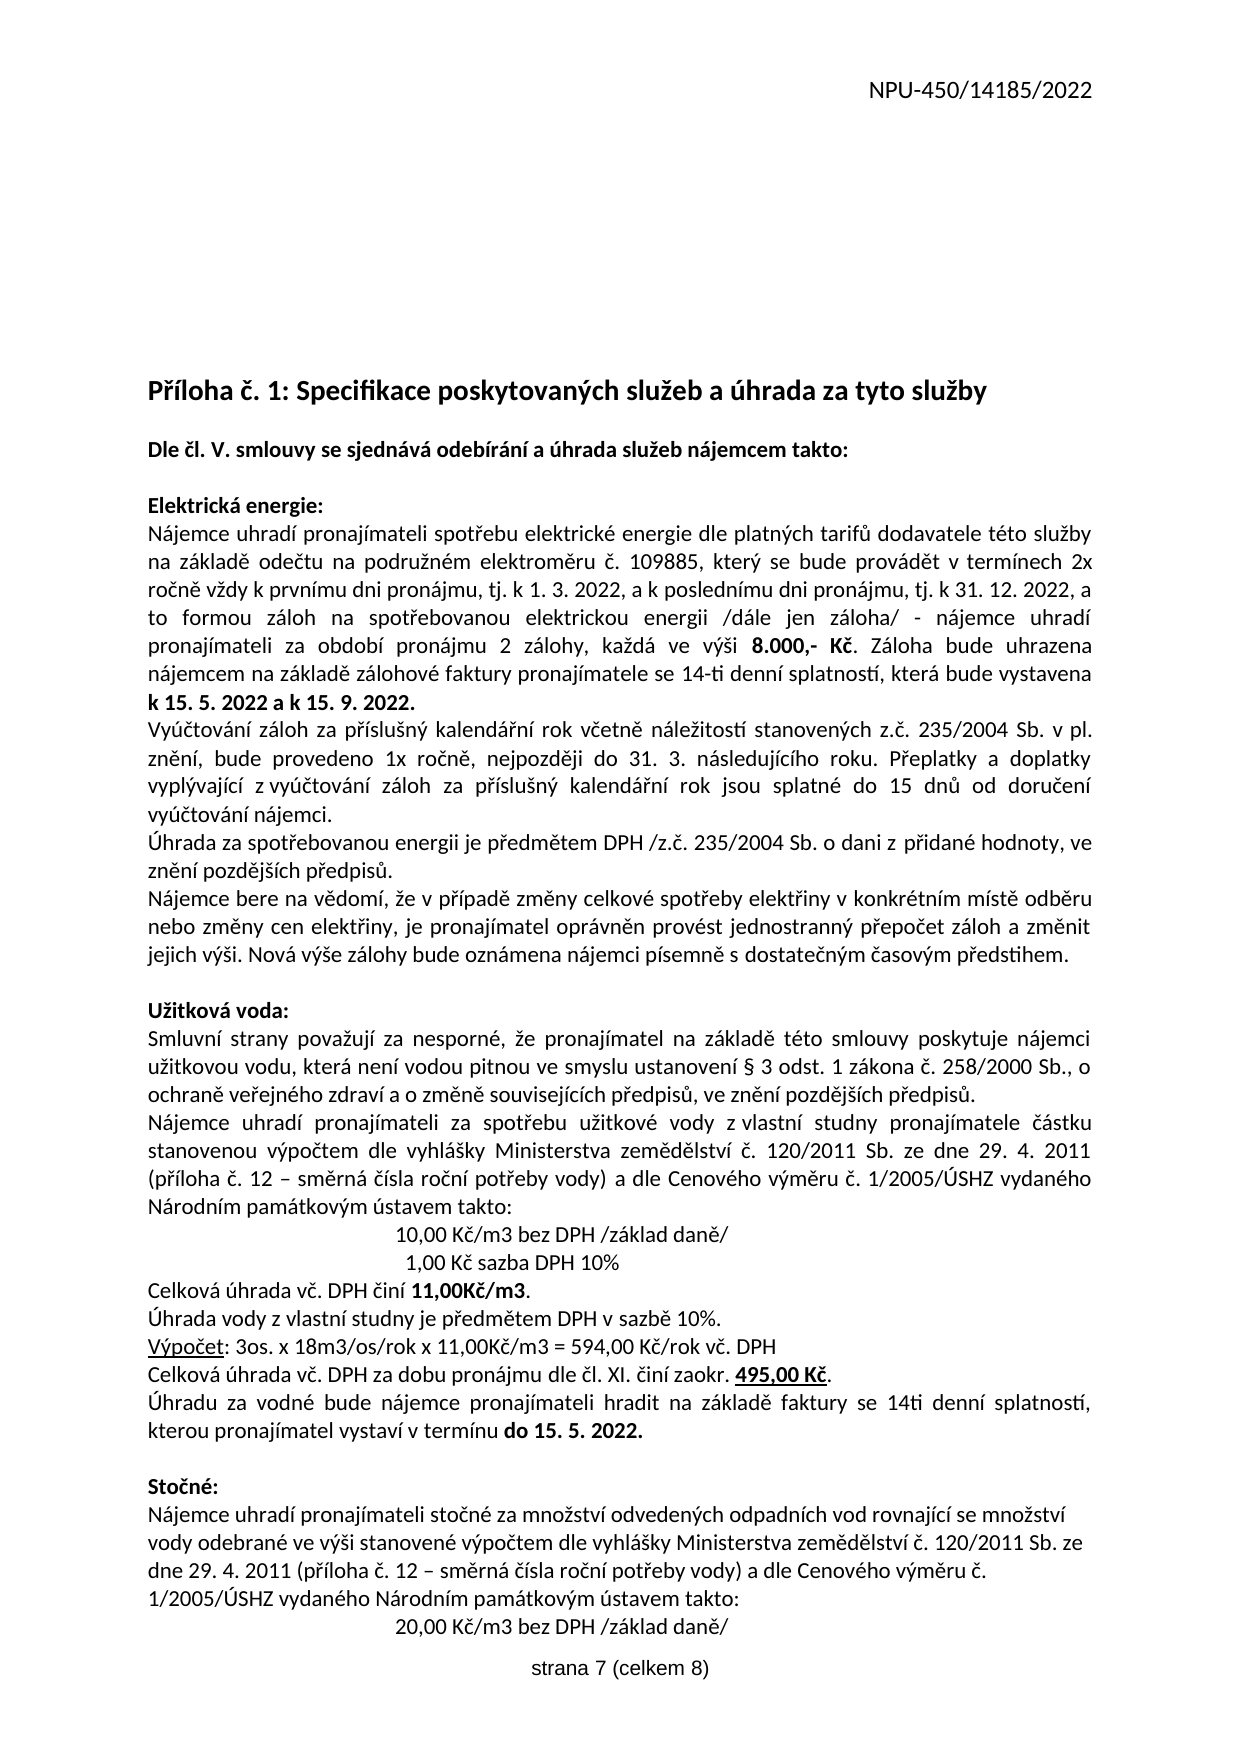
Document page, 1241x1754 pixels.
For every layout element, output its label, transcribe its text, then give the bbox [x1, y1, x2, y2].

text Užitková voda: [148, 996, 1093, 1024]
text Dle čl. V. smlouvy se sjednává odebírání a úhrada služeb nájemcem takto: [148, 435, 1093, 463]
text Celková úhrada vč. DPH činí 11,00Kč/m3. [148, 1276, 1093, 1304]
text Smluvní strany považují za nesporné, že pronajímatel na základě této smlouvy poskytuje nájemci užitkovou vodu, která není vodou pitnou ve smyslu ustanovení § 3 odst. 1 zákona č. 258/2000 Sb., o ochraně veřejného zdraví a o změně souvisejících předpisů, ve znění pozdějších předpisů. [148, 1024, 1093, 1108]
text Příloha č. 1: Specifikace poskytovaných služeb a úhrada za tyto služby [148, 372, 1093, 407]
text Úhrada za spotřebovanou energii je předmětem DPH /z.č. 235/2004 Sb. o dani z přidané hodnoty, ve znění pozdějších předpisů. [148, 828, 1093, 884]
text 20,00 Kč/m3 bez DPH /základ daně/ [148, 1612, 1093, 1640]
text Úhrada vody z vlastní studny je předmětem DPH v sazbě 10%. [148, 1304, 1093, 1332]
text Výpočet: 3os. x 18m3/os/rok x 11,00Kč/m3 = 594,00 Kč/rok vč. DPH [148, 1332, 1093, 1360]
text Vyúčtování záloh za příslušný kalendářní rok včetně náležitostí stanovených z.č. 235/2004 Sb. v pl. znění, bude provedeno 1x ročně, nejpozději do 31. 3. následujícího roku. Přeplatky a doplatky vyplývající z vyúčtování záloh za příslušný kalendářní rok jsou splatné do 15 dnů od doručení vyúčtování nájemci. [148, 716, 1093, 828]
text Nájemce uhradí pronajímateli stočné za množství odvedených odpadních vod rovnající se množství vody odebrané ve výši stanovené výpočtem dle vyhlášky Ministerstva zemědělství č. 120/2011 Sb. ze dne 29. 4. 2011 (příloha č. 12 – směrná čísla roční potřeby vody) a dle Cenového výměru č. 1/2005/ÚSHZ vydaného Národním památkovým ústavem takto: [148, 1500, 1093, 1612]
text Nájemce uhradí pronajímateli za spotřebu užitkové vody z vlastní studny pronajímatele částku stanovenou výpočtem dle vyhlášky Ministerstva zemědělství č. 120/2011 Sb. ze dne 29. 4. 2011 (příloha č. 12 – směrná čísla roční potřeby vody) a dle Cenového výměru č. 1/2005/ÚSHZ vydaného Národním památkovým ústavem takto: [148, 1108, 1093, 1220]
text Nájemce uhradí pronajímateli spotřebu elektrické energie dle platných tarifů dodavatele této služby na základě odečtu na podružném elektroměru č. 109885, který se bude provádět v termínech 2x ročně vždy k prvnímu dni pronájmu, tj. k 1. 3. 2022, a k poslednímu dni pronájmu, tj. k 31. 12. 2022, a to formou záloh na spotřebovanou elektrickou energii /dále jen záloha/ - nájemce uhradí pronajímateli za období pronájmu 2 zálohy, každá ve výši 8.000,- Kč. Záloha bude uhrazena nájemcem na základě zálohové faktury pronajímatele se 14-ti denní splatností, která bude vystavena k 15. 5. 2022 a k 15. 9. 2022. [148, 519, 1093, 716]
text Elektrická energie: [148, 491, 1093, 519]
text Úhradu za vodné bude nájemce pronajímateli hradit na základě faktury se 14ti denní splatností, kterou pronajímatel vystaví v termínu do 15. 5. 2022. [148, 1388, 1093, 1444]
text Stočné: [148, 1472, 1093, 1500]
text Celková úhrada vč. DPH za dobu pronájmu dle čl. XI. činí zaokr. 495,00 Kč. [148, 1360, 1093, 1388]
text 1,00 Kč sazba DPH 10% [148, 1248, 1093, 1276]
text Nájemce bere na vědomí, že v případě změny celkové spotřeby elektřiny v konkrétním místě odběru nebo změny cen elektřiny, je pronajímatel oprávněn provést jednostranný přepočet záloh a změnit jejich výši. Nová výše zálohy bude oznámena nájemci písemně s dostatečným časovým předstihem. [148, 884, 1093, 968]
text 10,00 Kč/m3 bez DPH /základ daně/ [148, 1220, 1093, 1248]
